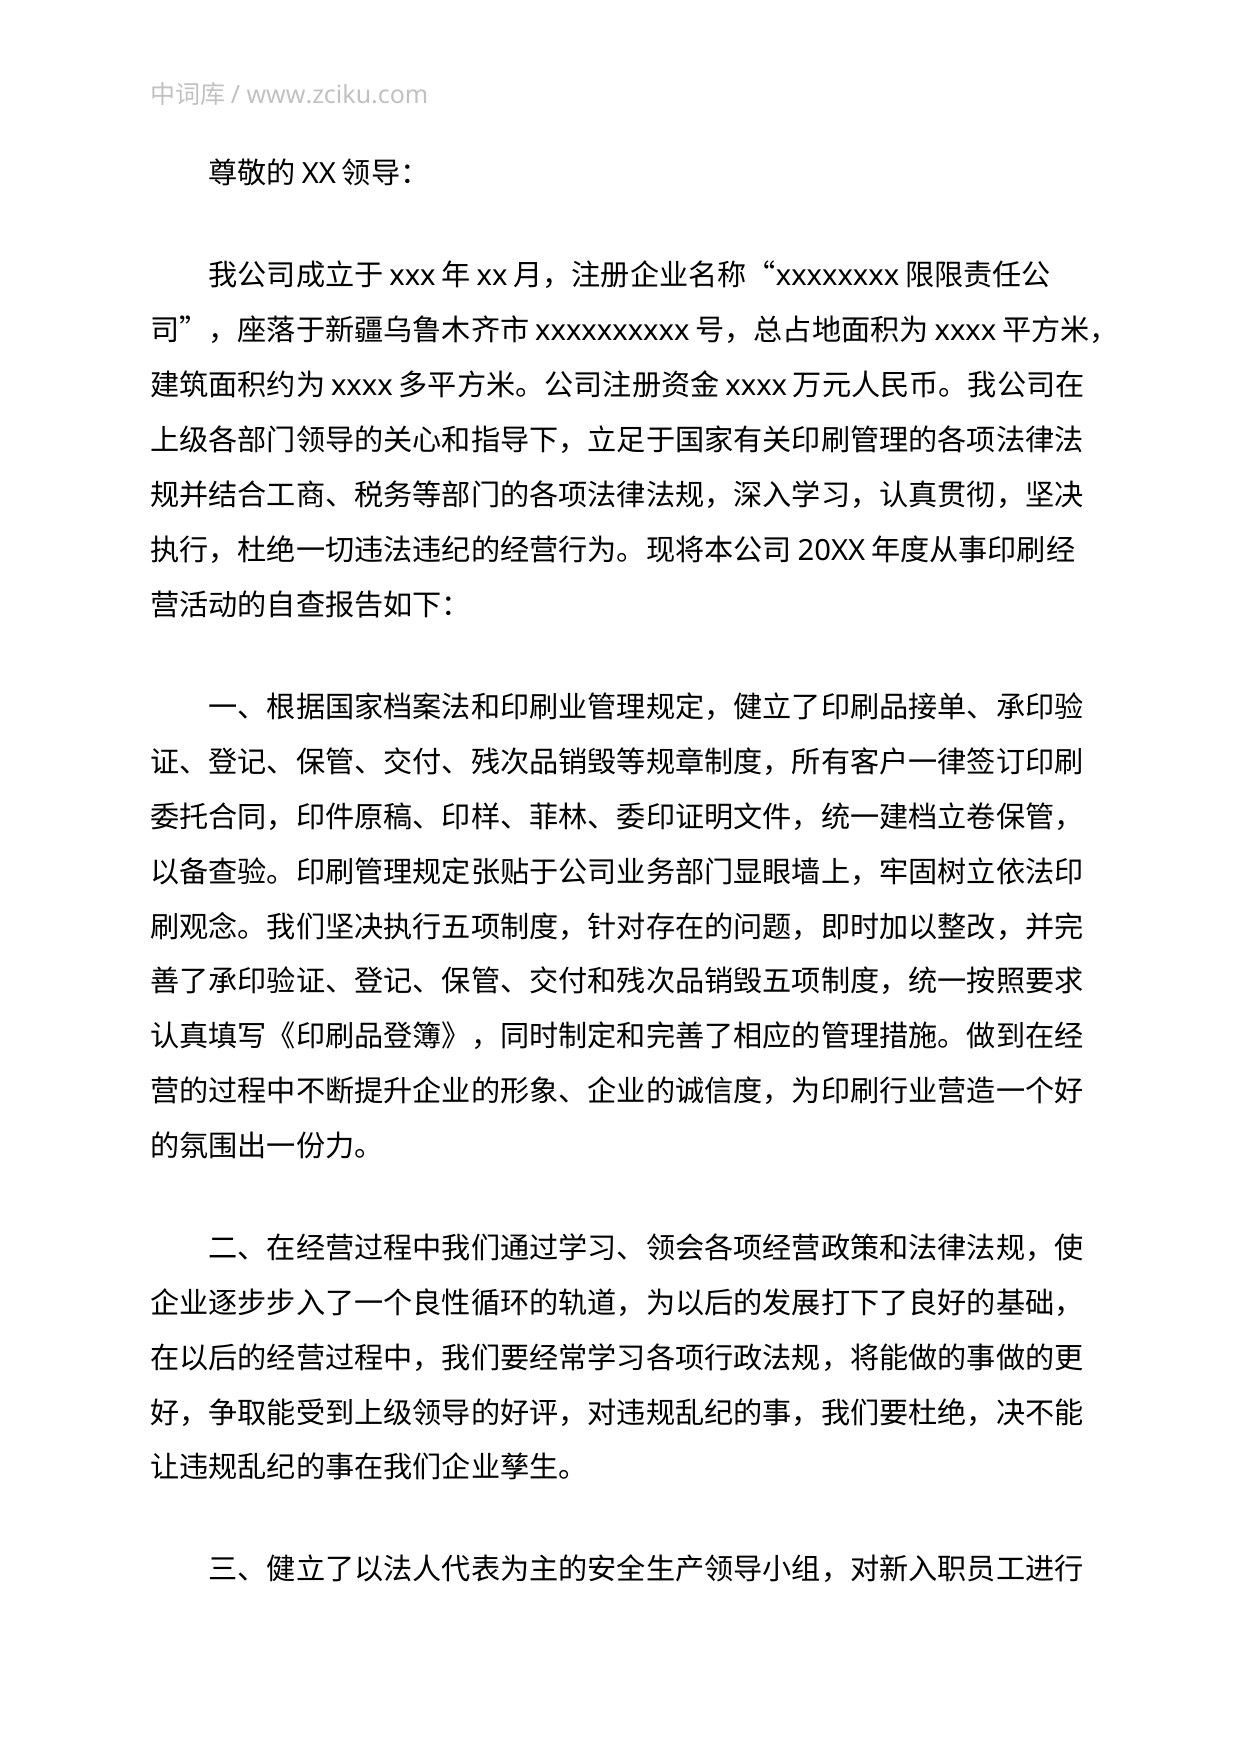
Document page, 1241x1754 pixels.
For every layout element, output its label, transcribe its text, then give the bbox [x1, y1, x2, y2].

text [150, 1546, 1090, 1588]
text 我公司成立于xxx年xx月，注册企业名称“xxxxxxxx限限责任公司”，座落于新疆乌鲁木齐市xxxxxxxxxx号，总占地面积为xxxx平方米，建筑面积约为xxxx多平方米。公司注册资金xxxx万元人民币。我公司在上级各部门领导的关心和指导下，立足于国家有关印刷管理的各项法律法规并结合工商、税务等部门的各项法律法规，深入学习，认真贯彻，坚决执行，杜绝一切违法违纪的经营行为。现将本公司20XX年度从事印刷经营活动的自查报告如下： [150, 252, 1090, 624]
text 二、在经营过程中我们通过学习、领会各项经营政策和法律法规，使企业逐步步入了一个良性循环的轨道，为以后的发展打下了良好的基础，在以后的经营过程中，我们要经常学习各项行政法规，将能做的事做的更好，争取能受到上级领导的好评，对违规乱纪的事，我们要杜绝，决不能让违规乱纪的事在我们企业孳生。 [150, 1224, 1090, 1486]
text 一、根据国家档案法和印刷业管理规定，健立了印刷品接单、承印验证、登记、保管、交付、残次品销毁等规章制度，所有客户一律签订印刷委托合同，印件原稿、印样、菲林、委印证明文件，统一建档立卷保管，以备查验。印刷管理规定张贴于公司业务部门显眼墙上，牢固树立依法印刷观念。我们坚决执行五项制度，针对存在的问题，即时加以整改，并完善了承印验证、登记、保管、交付和残次品销毁五项制度，统一按照要求认真填写《印刷品登簿》，同时制定和完善了相应的管理措施。做到在经营的过程中不断提升企业的形象、企业的诚信度，为印刷行业营造一个好的氛围出一份力。 [150, 683, 1090, 1165]
text 尊敬的XX领导： [150, 150, 1090, 192]
